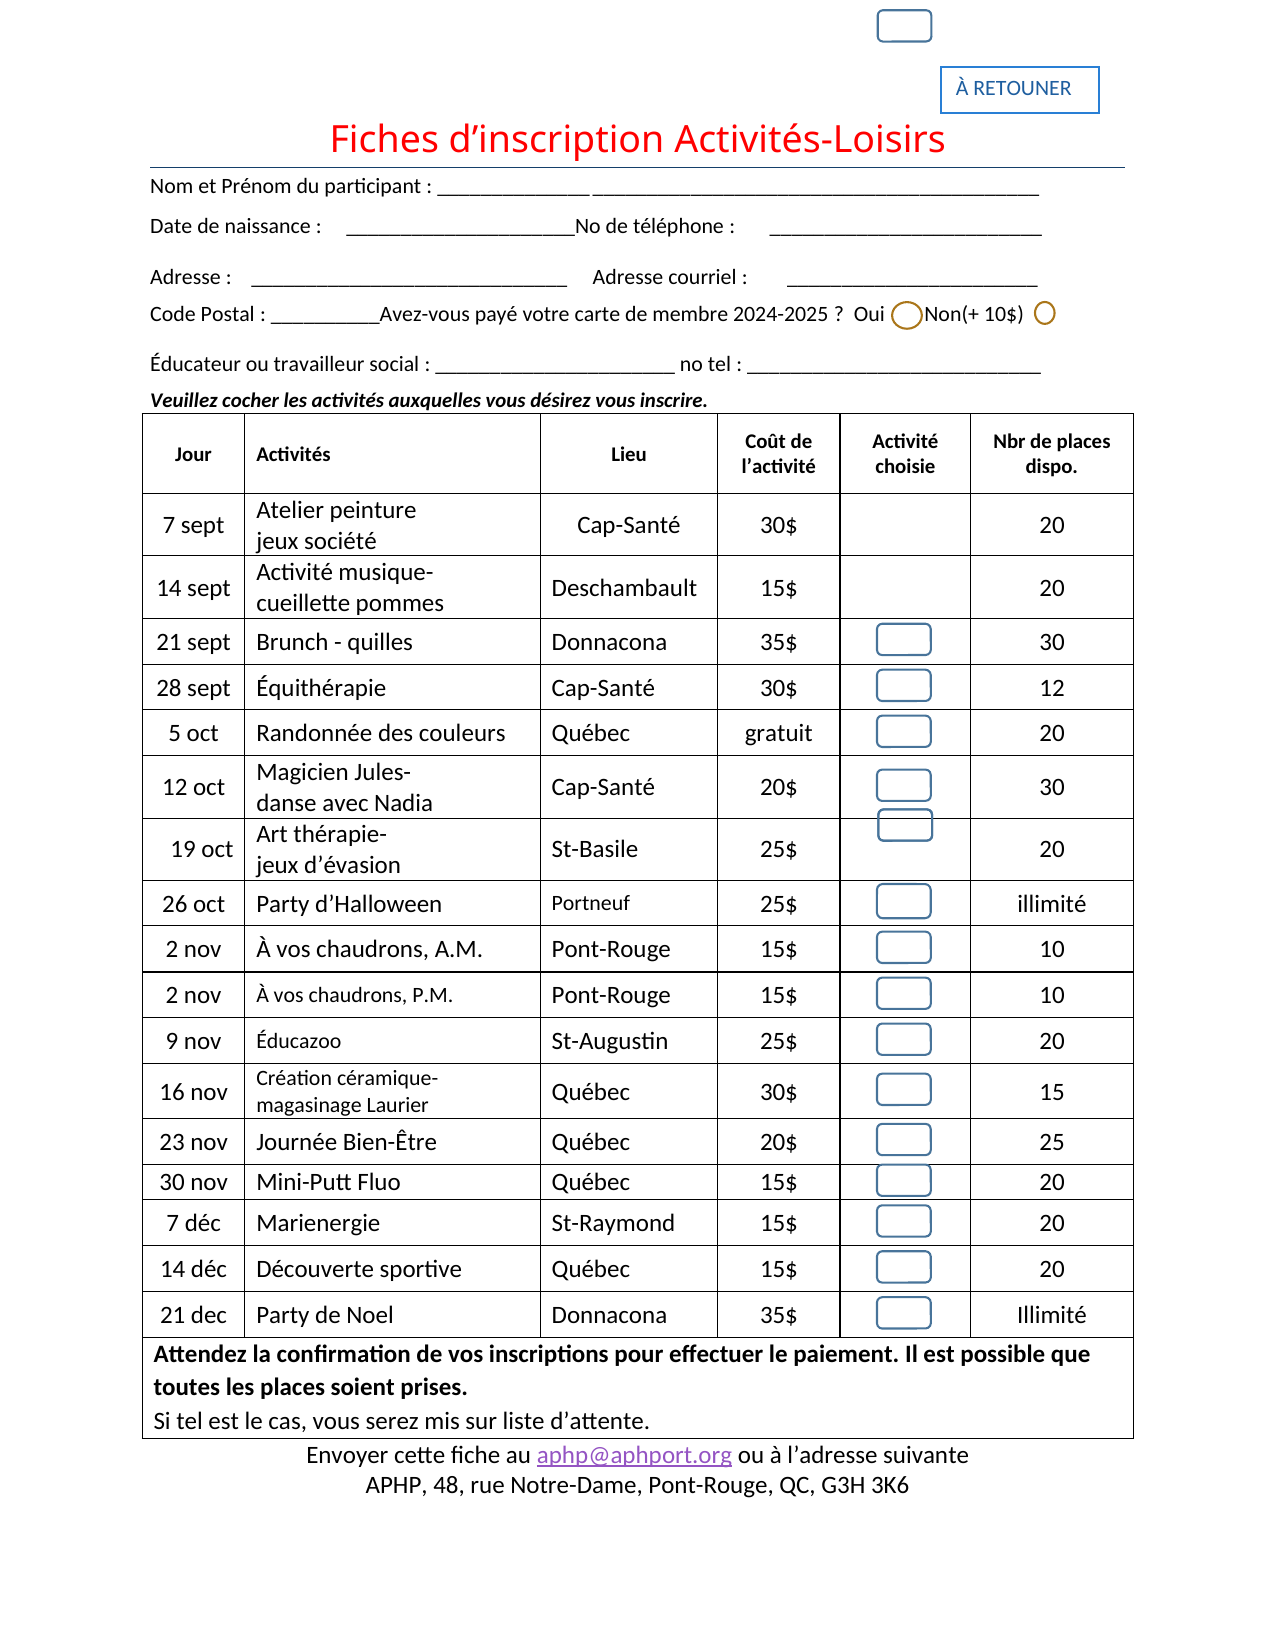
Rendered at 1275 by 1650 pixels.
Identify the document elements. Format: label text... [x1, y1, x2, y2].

table_cell Brunch - quilles [245, 619, 540, 663]
table_cell Magicien Jules- danse avec Nadia [245, 756, 540, 817]
table_cell [841, 665, 970, 709]
text Veuillez cocher les activités auxquelles vous désirez vous inscrire. [150, 388, 1125, 413]
text Nom et Prénom du participant : ______________ _________________________________________ [150, 173, 1125, 199]
table_cell Deschambault [541, 556, 717, 617]
table_cell Donnacona [541, 1292, 717, 1337]
subtitle Fiches d’inscription Activités-Loisirs [150, 112, 1125, 167]
table_cell 21 sept [143, 619, 244, 663]
text Date de naissance : _____________________No de téléphone : _________________________ [150, 213, 1125, 239]
table_cell Éducazoo [245, 1018, 540, 1063]
table_cell 30$ [718, 665, 839, 709]
table_cell [841, 556, 970, 617]
table_cell À vos chaudrons, P.M. [245, 973, 540, 1017]
text Envoyer cette fiche au aphp@aphport.org ou à l’adresse suivante [150, 1439, 1125, 1469]
table_cell 5 oct [143, 710, 244, 755]
table_cell 20 [971, 1018, 1133, 1063]
table_cell 30 [971, 756, 1133, 817]
table_header Activités [245, 414, 540, 493]
table_cell gratuit [718, 710, 839, 755]
table_cell 25$ [718, 1018, 839, 1063]
table_cell Québec [541, 1119, 717, 1163]
table_cell St-Basile [541, 819, 717, 879]
text Adresse : _____________________________ Adresse courriel : _______________________ [150, 263, 1125, 290]
table_cell 30 [971, 619, 1133, 663]
table_cell 19 oct [143, 819, 244, 879]
table_cell 7 déc [143, 1200, 244, 1245]
table_header Coût de l’activité [718, 414, 839, 493]
table_cell 15$ [718, 926, 839, 971]
table_cell 16 nov [143, 1064, 244, 1118]
text APHP, 48, rue Notre-Dame, Pont-Rouge, QC, G3H 3K6 [150, 1469, 1125, 1500]
table_cell Québec [541, 1165, 717, 1199]
table_cell 30$ [718, 494, 839, 555]
table_cell Illimité [971, 1292, 1133, 1337]
table_cell [841, 819, 970, 879]
table_cell 25$ [718, 819, 839, 879]
table_cell 15$ [718, 1246, 839, 1291]
table_cell 15$ [718, 556, 839, 617]
table_cell 21 dec [143, 1292, 244, 1337]
table_header Lieu [541, 414, 717, 493]
table_cell [841, 881, 970, 925]
table_cell 7 sept [143, 494, 244, 555]
table_cell 25 [971, 1119, 1133, 1163]
table_cell [841, 1119, 970, 1163]
table_cell 30$ [718, 1064, 839, 1118]
table_cell Pont-Rouge [541, 973, 717, 1017]
table_cell St-Augustin [541, 1018, 717, 1063]
table_cell Québec [541, 1064, 717, 1118]
table_cell Mini-Putt Fluo [245, 1165, 540, 1199]
table_cell 20 [971, 494, 1133, 555]
table_cell 14 sept [143, 556, 244, 617]
text Code Postal : __________Avez-vous payé votre carte de membre 2024-2025 ? Oui Non(+ 10$) [150, 300, 1125, 327]
table_header Jour [143, 414, 244, 493]
table_cell Randonnée des couleurs [245, 710, 540, 755]
table_cell [841, 710, 970, 755]
table_cell À vos chaudrons, A.M. [245, 926, 540, 971]
table_cell [841, 1064, 970, 1118]
table_cell Donnacona [541, 619, 717, 663]
text Éducateur ou travailleur social : ______________________ no tel : ___________________________ [150, 351, 1125, 377]
table_cell 20$ [718, 1119, 839, 1163]
table_cell illimité [971, 881, 1133, 925]
table_cell 2 nov [143, 973, 244, 1017]
table_cell [841, 1292, 970, 1337]
table_cell 15$ [718, 1165, 839, 1199]
table_cell 10 [971, 973, 1133, 1017]
table_cell 12 oct [143, 756, 244, 817]
table_cell Québec [541, 710, 717, 755]
table_cell Marienergie [245, 1200, 540, 1245]
table_cell [841, 1018, 970, 1063]
table_cell 20 [971, 1165, 1133, 1199]
table_cell 14 déc [143, 1246, 244, 1291]
table_header Nbr de places dispo. [971, 414, 1133, 493]
table_cell 28 sept [143, 665, 244, 709]
table_cell 20 [971, 710, 1133, 755]
table_cell Party de Noel [245, 1292, 540, 1337]
table_cell Cap-Santé [541, 665, 717, 709]
table_cell Atelier peinture jeux société [245, 494, 540, 555]
table_cell 12 [971, 665, 1133, 709]
table_cell 35$ [718, 619, 839, 663]
table_cell Création céramique-magasinage Laurier [245, 1064, 540, 1118]
table_cell [841, 926, 970, 971]
table_cell Attendez la confirmation de vos inscriptions pour effectuer le paiement. Il est possible que toutes les places soient prises. Si tel est le cas, vous serez mis sur liste d’attente. [143, 1338, 1133, 1438]
table_cell 10 [971, 926, 1133, 971]
table_cell [841, 973, 970, 1017]
table_cell 9 nov [143, 1018, 244, 1063]
table_cell Journée Bien-Être [245, 1119, 540, 1163]
table_cell 15 [971, 1064, 1133, 1118]
table_cell 20 [971, 1246, 1133, 1291]
table_cell 15$ [718, 973, 839, 1017]
table_cell 20$ [718, 756, 839, 817]
table_cell 30 nov [143, 1165, 244, 1199]
table_cell Pont-Rouge [541, 926, 717, 971]
table_cell 20 [971, 819, 1133, 879]
table_cell Activité musique- cueillette pommes [245, 556, 540, 617]
table_cell Art thérapie- jeux d’évasion [245, 819, 540, 879]
table_cell [841, 1165, 970, 1199]
table_cell Cap-Santé [541, 756, 717, 817]
table_cell Découverte sportive [245, 1246, 540, 1291]
table_cell [841, 619, 970, 663]
table_cell 20 [971, 1200, 1133, 1245]
table_cell Party d’Halloween [245, 881, 540, 925]
table_cell 15$ [718, 1200, 839, 1245]
table_cell [841, 1200, 970, 1245]
table_cell 26 oct [143, 881, 244, 925]
table_cell Portneuf [541, 881, 717, 925]
table_cell [841, 494, 970, 555]
table_cell 23 nov [143, 1119, 244, 1163]
table_cell Cap-Santé [541, 494, 717, 555]
table_cell 35$ [718, 1292, 839, 1337]
table_cell [841, 1246, 970, 1291]
table_cell St-Raymond [541, 1200, 717, 1245]
table_cell Québec [541, 1246, 717, 1291]
table_cell 2 nov [143, 926, 244, 971]
table_header Activité choisie [841, 414, 970, 493]
table_cell Équithérapie [245, 665, 540, 709]
table_cell 20 [971, 556, 1133, 617]
table_cell 25$ [718, 881, 839, 925]
table_cell [841, 756, 970, 817]
